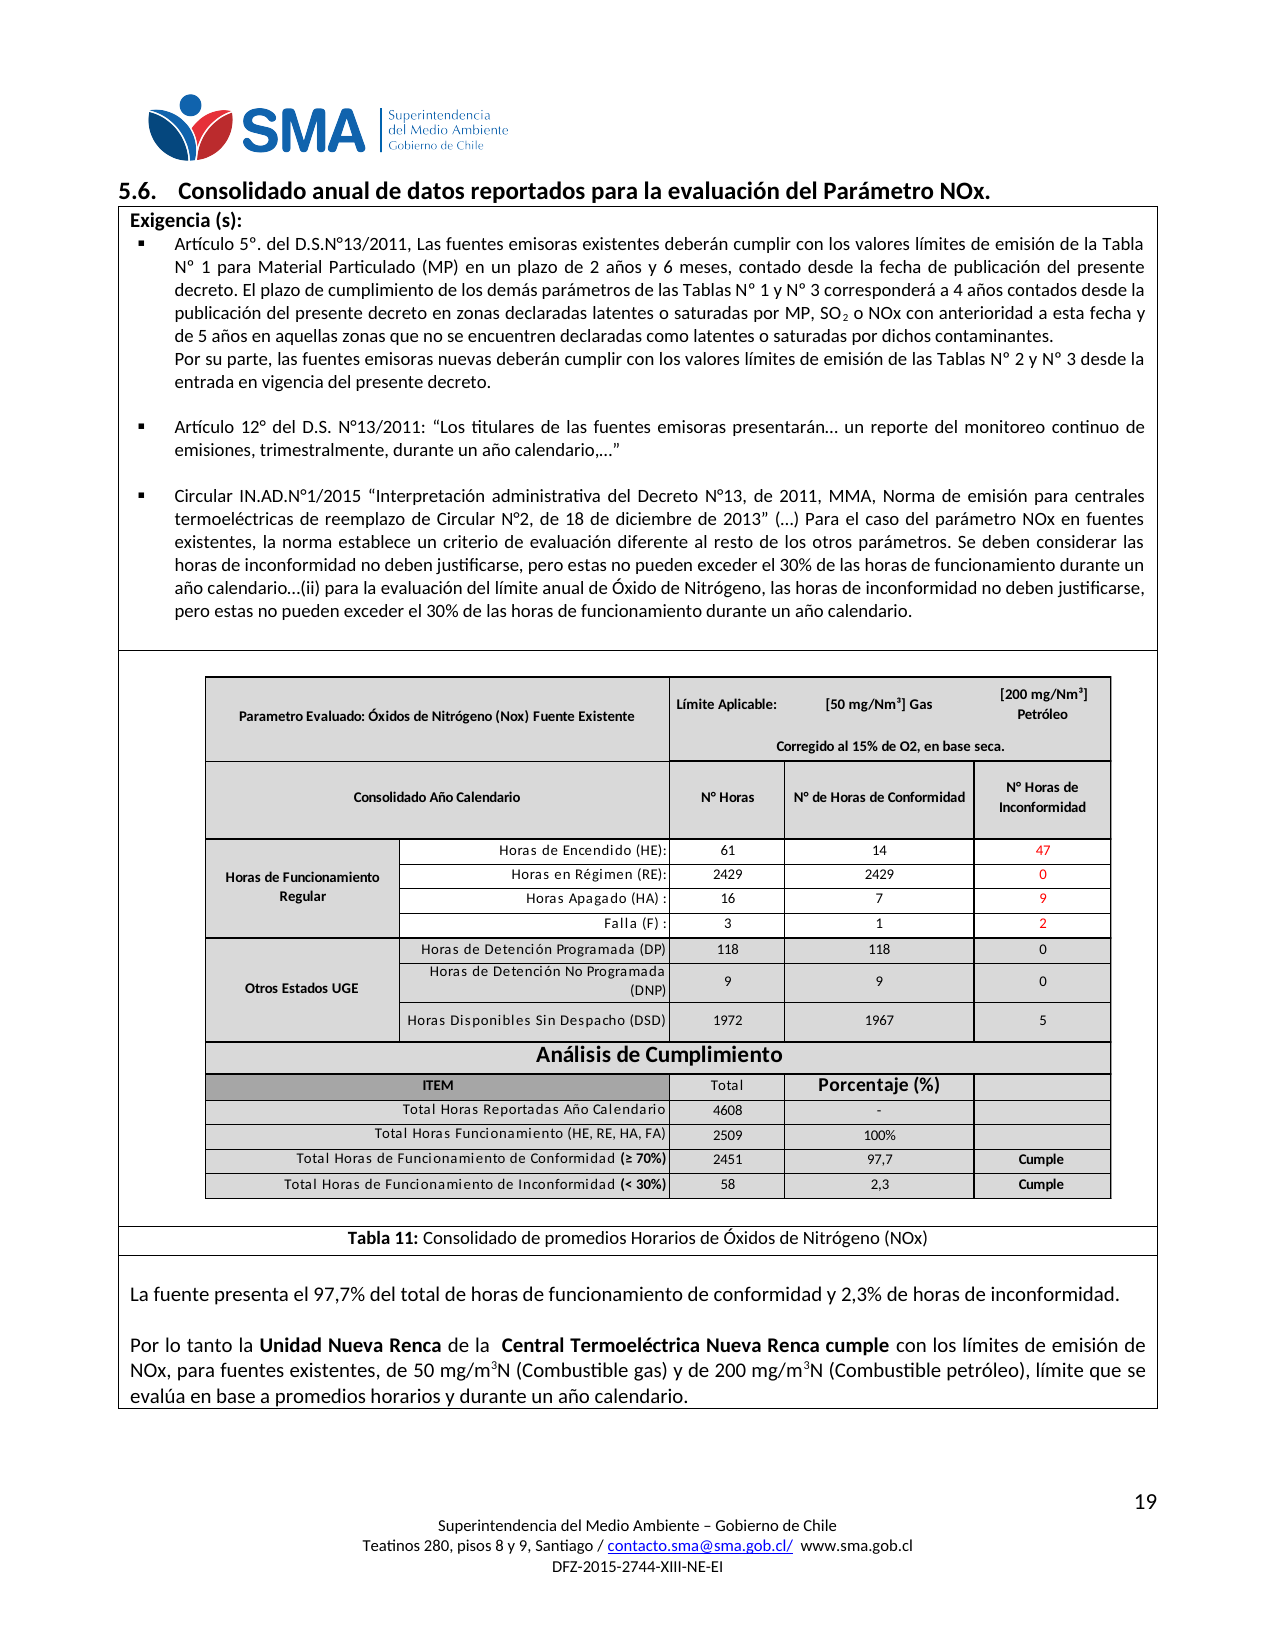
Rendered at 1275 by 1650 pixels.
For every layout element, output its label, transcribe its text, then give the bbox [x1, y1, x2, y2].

picture [118, 73, 528, 176]
table_cell La fuente presenta el 97,7% del total de horas de funcionamiento de conformidad y 2,3% de horas de inconformidad. Por lo tanto la Unidad Nueva Renca de la Central Termoeléctrica Nueva Renca cumple con los límites de emisión de NOx, para fuentes existentes, de 50 mg/m3N (Combustible gas) y de 200 mg/m3N (Combustible petróleo), límite que se evalúa en base a promedios horarios y durante un año calendario. [119, 1256, 1157, 1408]
table_cell [119, 651, 1157, 1226]
subtitle Consolidado anual de datos reportados para la evaluación del Parámetro NOx. [118, 175, 1157, 206]
table_cell Tabla 11: Consolidado de promedios Horarios de Óxidos de Nitrógeno (NOx) [119, 1227, 1157, 1255]
table_header Exigencia (s): Artículo 5º. del D.S.N°13/2011, Las fuentes emisoras existentes deberán cumplir con los valores límites de emisión de la Tabla Nº 1 para Material Particulado (MP) en un plazo de 2 años y 6 meses, contado desde la fecha de publicación del presente decreto. El plazo de cumplimiento de los demás parámetros de las Tablas Nº 1 y Nº 3 corresponderá a 4 años contados desde la publicación del presente decreto en zonas declaradas latentes o saturadas por MP, SO2 o NOx con anterioridad a esta fecha y de 5 años en aquellas zonas que no se encuentren declaradas como latentes o saturadas por dichos contaminantes. Por su parte, las fuentes emisoras nuevas deberán cumplir con los valores límites de emisión de las Tablas Nº 2 y Nº 3 desde la entrada en vigencia del presente decreto. Artículo 12° del D.S. N°13/2011: “Los titulares de las fuentes emisoras presentarán… un reporte del monitoreo continuo de emisiones, trimestralmente, durante un año calendario,…” Circular IN.AD.N°1/2015 “Interpretación administrativa del Decreto N°13, de 2011, MMA, Norma de emisión para centrales termoeléctricas de reemplazo de Circular N°2, de 18 de diciembre de 2013” (…) Para el caso del parámetro NOx en fuentes existentes, la norma establece un criterio de evaluación diferente al resto de los otros parámetros. Se deben considerar las horas de inconformidad no deben justificarse, pero estas no pueden exceder el 30% de las horas de funcionamiento durante un año calendario…(ii) para la evaluación del límite anual de Óxido de Nitrógeno, las horas de inconformidad no deben justificarse, pero estas no pueden exceder el 30% de las horas de funcionamiento durante un año calendario. [119, 207, 1157, 650]
